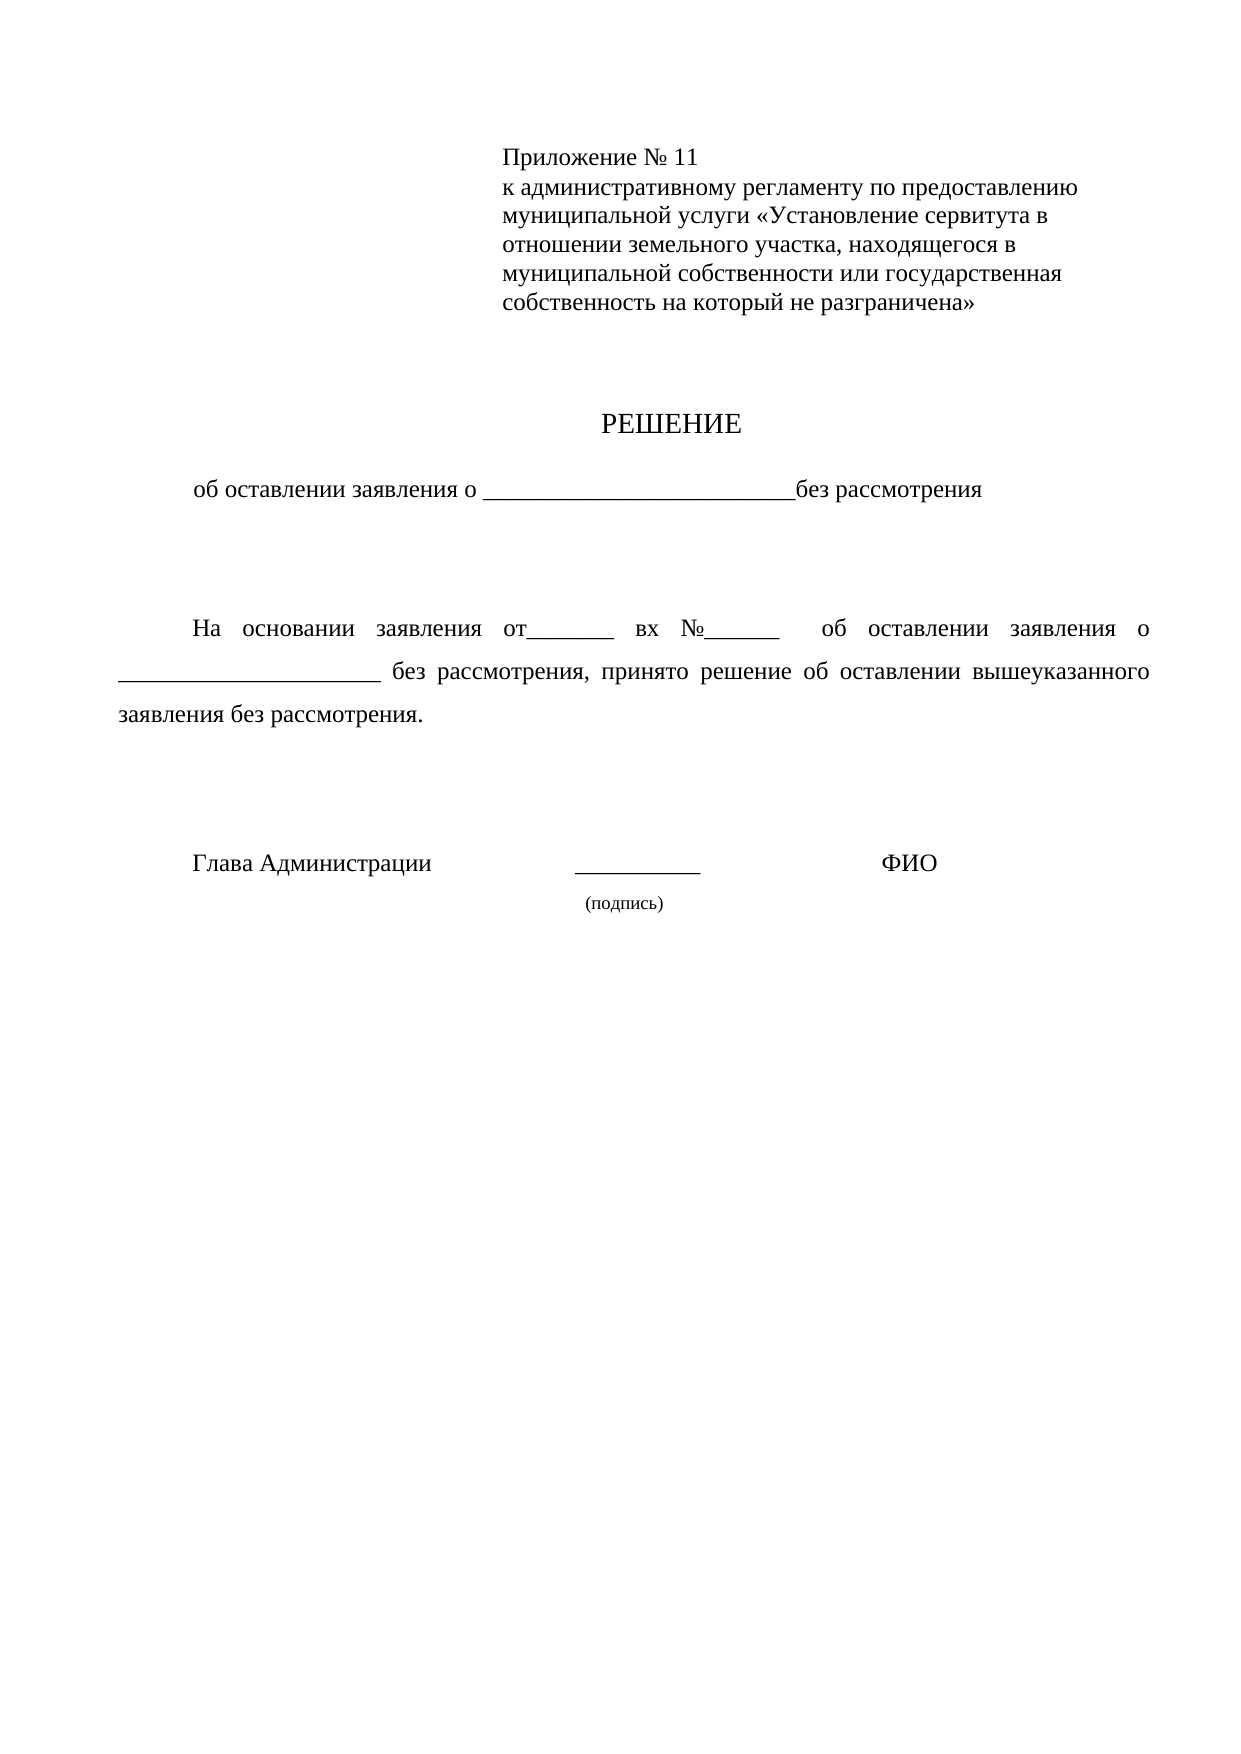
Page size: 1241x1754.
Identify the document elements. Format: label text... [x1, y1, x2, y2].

text к административному регламенту по предоставлению муниципальной услуги «Установление сервитута в отношении земельного участка, находящегося в муниципальной собственности или государственная собственность на который не разграничена» [502, 172, 1151, 315]
text РЕШЕНИЕ [118, 406, 1151, 440]
text об оставлении заявления о _________________________без рассмотрения [118, 474, 1152, 503]
text Глава Администрации __________ ФИО [118, 848, 1151, 877]
text Приложение № 11 [502, 142, 1151, 171]
text (подпись) [118, 892, 1151, 913]
text На основании заявления от_______ вх №______ об оставлении заявления о _____________________ без рассмотрения, принято решение об оставлении вышеуказанного заявления без рассмотрения. [118, 613, 1151, 728]
